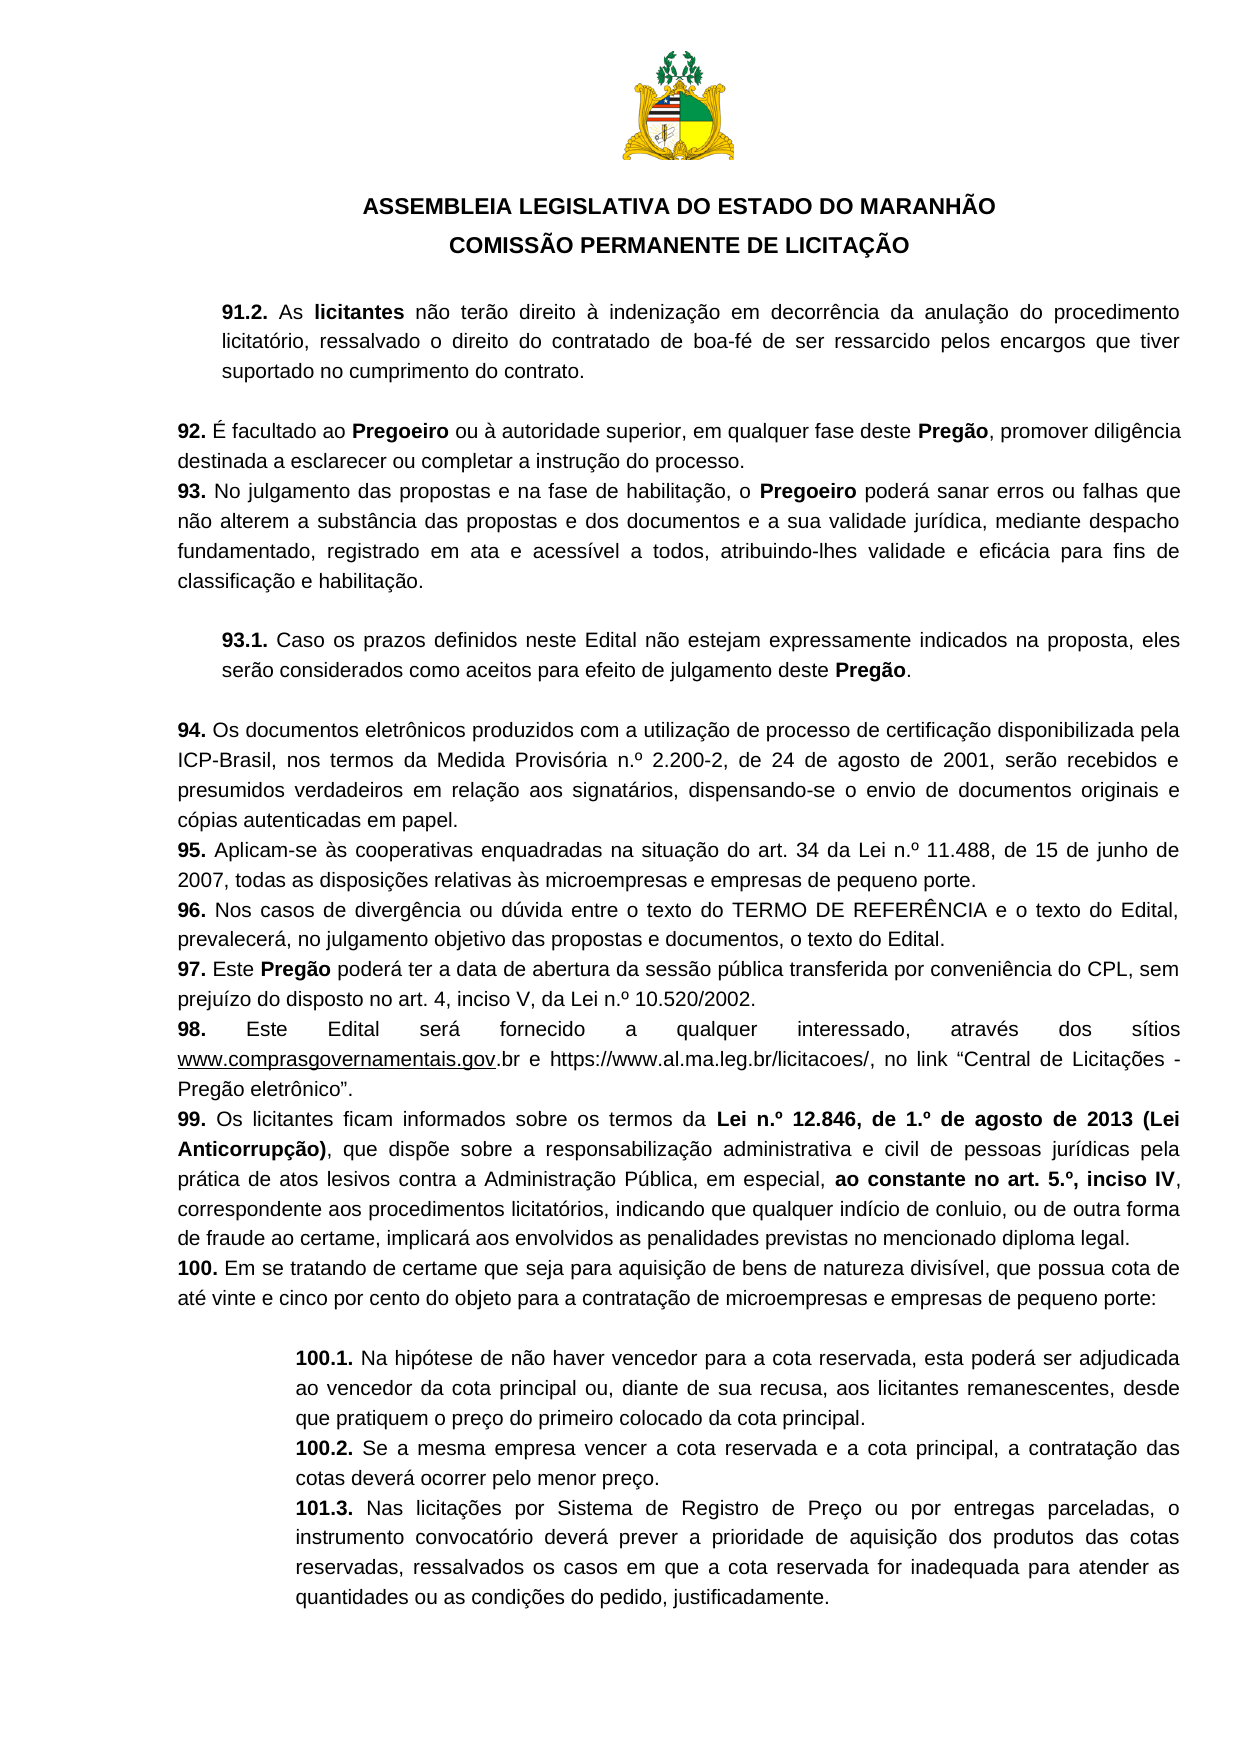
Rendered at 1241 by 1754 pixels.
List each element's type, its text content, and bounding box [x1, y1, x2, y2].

text 100. Em se tratando de certame que seja para aquisição de bens de natureza divisível, que possua cota de até vinte e cinco por cento do objeto para a contratação de microempresas e empresas de pequeno porte: [177, 1256, 1181, 1310]
text 97. Este Pregão poderá ter a data de abertura da sessão pública transferida por conveniência do CPL, sem prejuízo do disposto no art. 4, inciso V, da Lei n.º 10.520/2002. [177, 957, 1181, 1011]
picture [622, 51, 734, 160]
text 101.3. Nas licitações por Sistema de Registro de Preço ou por entregas parceladas, o instrumento convocatório deverá prever a prioridade de aquisição dos produtos das cotas reservadas, ressalvados os casos em que a cota reservada for inadequada para atender as quantidades ou as condições do pedido, justificadamente. [295, 1495, 1181, 1609]
text 91.2. As licitantes não terão direito à indenização em decorrência da anulação do procedimento licitatório, ressalvado o direito do contratado de boa-fé de ser ressarcido pelos encargos que tiver suportado no cumprimento do contrato. [222, 299, 1181, 383]
text 96. Nos casos de divergência ou dúvida entre o texto do TERMO DE REFERÊNCIA e o texto do Edital, prevalecerá, no julgamento objetivo das propostas e documentos, o texto do Edital. [177, 897, 1181, 951]
text 98. Este Edital será fornecido a qualquer interessado, através dos sítios www.comprasgovernamentais.gov.br e https://www.al.ma.leg.br/licitacoes/, no link “Central de Licitações - Pregão eletrônico”. [177, 1017, 1181, 1101]
text 93.1. Caso os prazos definidos neste Edital não estejam expressamente indicados na proposta, eles serão considerados como aceitos para efeito de julgamento deste Pregão. [222, 628, 1181, 682]
text 93. No julgamento das propostas e na fase de habilitação, o Pregoeiro poderá sanar erros ou falhas que não alterem a substância das propostas e dos documentos e a sua validade jurídica, mediante despacho fundamentado, registrado em ata e acessível a todos, atribuindo-lhes validade e eficácia para fins de classificação e habilitação. [177, 479, 1181, 592]
text 99. Os licitantes ficam informados sobre os termos da Lei n.º 12.846, de 1.º de agosto de 2013 (Lei Anticorrupção), que dispõe sobre a responsabilização administrativa e civil de pessoas jurídicas pela prática de atos lesivos contra a Administração Pública, em especial, ao constante no art. 5.º, inciso IV, correspondente aos procedimentos licitatórios, indicando que qualquer indício de conluio, ou de outra forma de fraude ao certame, implicará aos envolvidos as penalidades previstas no mencionado diploma legal. [177, 1107, 1181, 1250]
text 100.1. Na hipótese de não haver vencedor para a cota reservada, esta poderá ser adjudicada ao vencedor da cota principal ou, diante de sua recusa, aos licitantes remanescentes, desde que pratiquem o preço do primeiro colocado da cota principal. [295, 1346, 1181, 1429]
text 94. Os documentos eletrônicos produzidos com a utilização de processo de certificação disponibilizada pela ICP-Brasil, nos termos da Medida Provisória n.º 2.200-2, de 24 de agosto de 2001, serão recebidos e presumidos verdadeiros em relação aos signatários, dispensando-se o envio de documentos originais e cópias autenticadas em papel. [177, 718, 1181, 832]
text 100.2. Se a mesma empresa vencer a cota reservada e a cota principal, a contratação das cotas deverá ocorrer pelo menor preço. [295, 1436, 1181, 1489]
text 92. É facultado ao Pregoeiro ou à autoridade superior, em qualquer fase deste Pregão, promover diligência destinada a esclarecer ou completar a instrução do processo. [177, 419, 1181, 473]
text 95. Aplicam-se às cooperativas enquadradas na situação do art. 34 da Lei n.º 11.488, de 15 de junho de 2007, todas as disposições relativas às microempresas e empresas de pequeno porte. [177, 838, 1181, 891]
